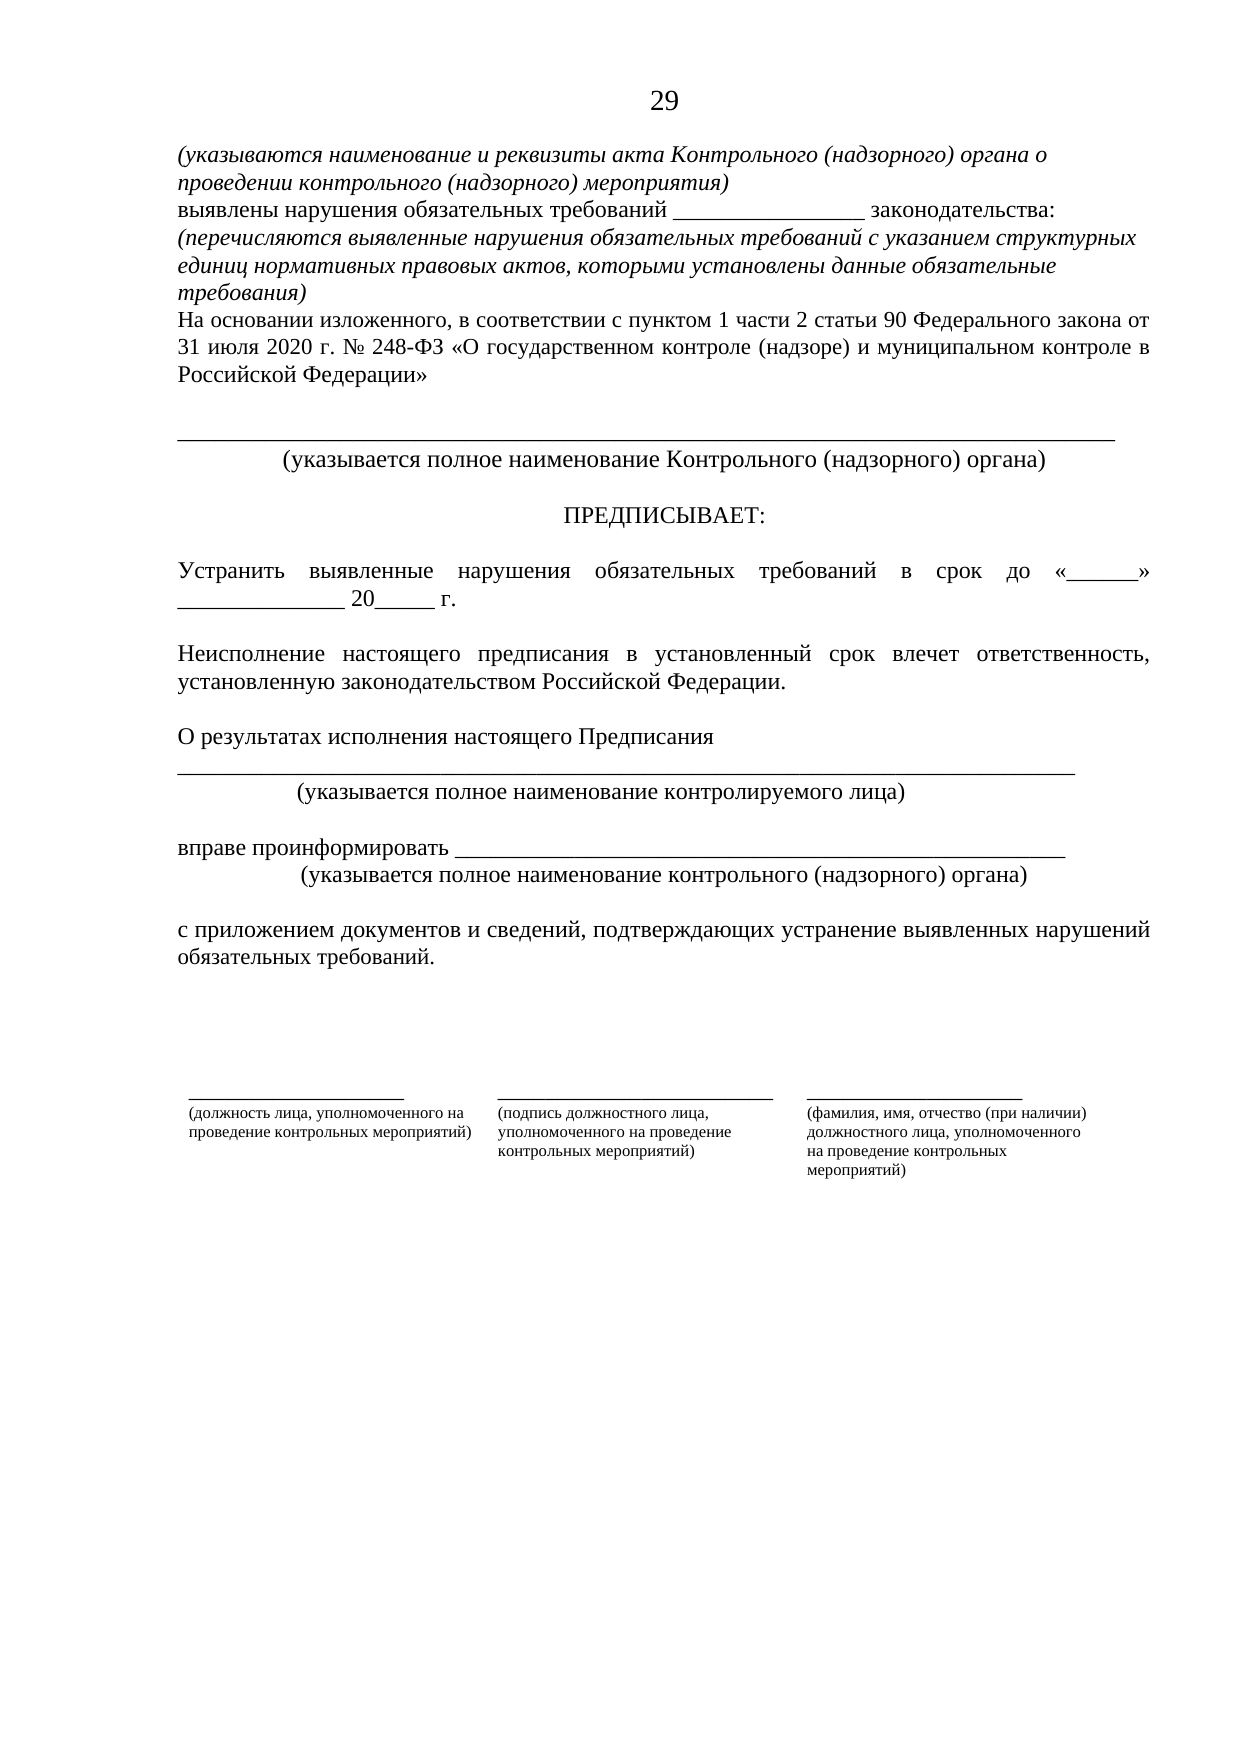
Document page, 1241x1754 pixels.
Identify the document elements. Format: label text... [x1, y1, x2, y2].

text Неисполнение настоящего предписания в установленный срок влечет ответственность, установленную законодательством Российской Федерации. [177, 639, 1151, 694]
text с приложением документов и сведений, подтверждающих устранение выявленных нарушений обязательных требований. [177, 915, 1151, 969]
text (указывается полное наименование Контрольного (надзорного) органа) [177, 444, 1151, 473]
table_cell (фамилия, имя, отчество (при наличии) должностного лица, уполномоченного на проведение контрольных мероприятий) [796, 1103, 1105, 1179]
text Устранить выявленные нарушения обязательных требований в срок до «______» ______________ 20_____ г. [177, 557, 1151, 612]
text (указывается полное наименование контрольного (надзорного) органа) [177, 860, 1151, 888]
text (указывается полное наименование контролируемого лица) [177, 777, 1151, 805]
table_header _______________________ [486, 1075, 796, 1102]
table_cell (подпись должностного лица, уполномоченного на проведение контрольных мероприятий) [486, 1103, 796, 1179]
table_header __________________ [177, 1075, 486, 1102]
text вправе проинформировать ___________________________________________________ [177, 833, 1151, 860]
text выявлены нарушения обязательных требований ________________ законодательства: [177, 196, 1151, 223]
text ПРЕДПИСЫВАЕТ: [177, 501, 1151, 529]
text ___________________________________________________________________________ [177, 415, 1151, 444]
text (перечисляются выявленные нарушения обязательных требований с указанием структурных единиц нормативных правовых актов, которыми установлены данные обязательные требования) [177, 223, 1151, 306]
table_header __________________ [796, 1075, 1105, 1102]
text (указываются наименование и реквизиты акта Контрольного (надзорного) органа о проведении контрольного (надзорного) мероприятия) [177, 140, 1151, 196]
text На основании изложенного, в соответствии с пунктом 1 части 2 статьи 90 Федерального закона от 31 июля 2020 г. № 248-ФЗ «О государственном контроле (надзоре) и муниципальном контроле в Российской Федерации» [177, 306, 1151, 387]
table_cell (должность лица, уполномоченного на проведение контрольных мероприятий) [177, 1103, 486, 1179]
text О результатах исполнения настоящего Предписания ___________________________________________________________________________ [177, 722, 1151, 777]
